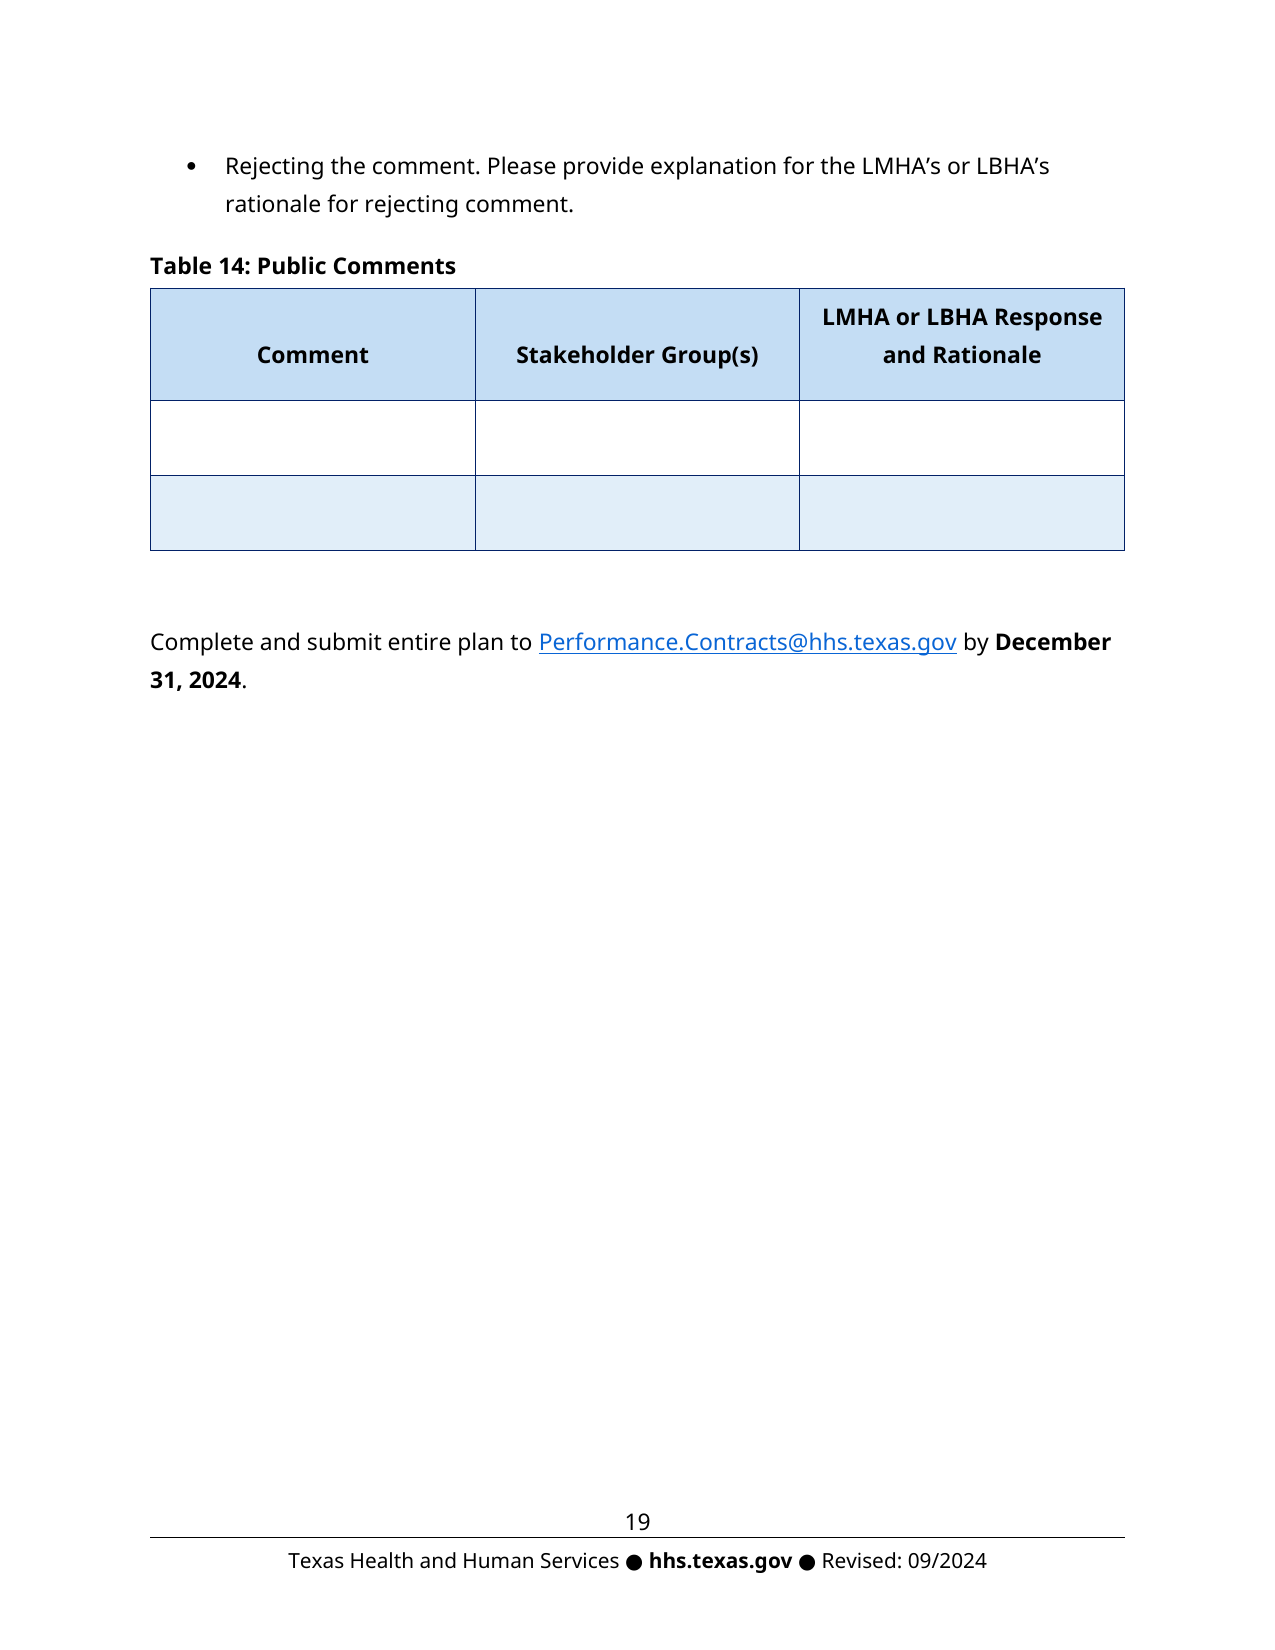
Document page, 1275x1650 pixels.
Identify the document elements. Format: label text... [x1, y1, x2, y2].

table_cell [151, 476, 475, 550]
table_cell [476, 476, 799, 550]
table_cell [800, 476, 1124, 550]
table_cell [151, 401, 475, 475]
subtitle Complete and submit entire plan to Performance.Contracts@hhs.texas.gov by December 31, 2024. [150, 626, 1125, 695]
table_header Comment [151, 289, 475, 400]
table_cell [800, 401, 1124, 475]
subtitle Rejecting the comment. Please provide explanation for the LMHA’s or LBHA’s rationale for rejecting comment. [187, 150, 1125, 219]
table_cell [476, 401, 799, 475]
table_header Stakeholder Group(s) [476, 289, 799, 400]
text Table 14: Public Comments [150, 250, 1125, 281]
table_header LMHA or LBHA Response and Rationale [800, 289, 1124, 400]
